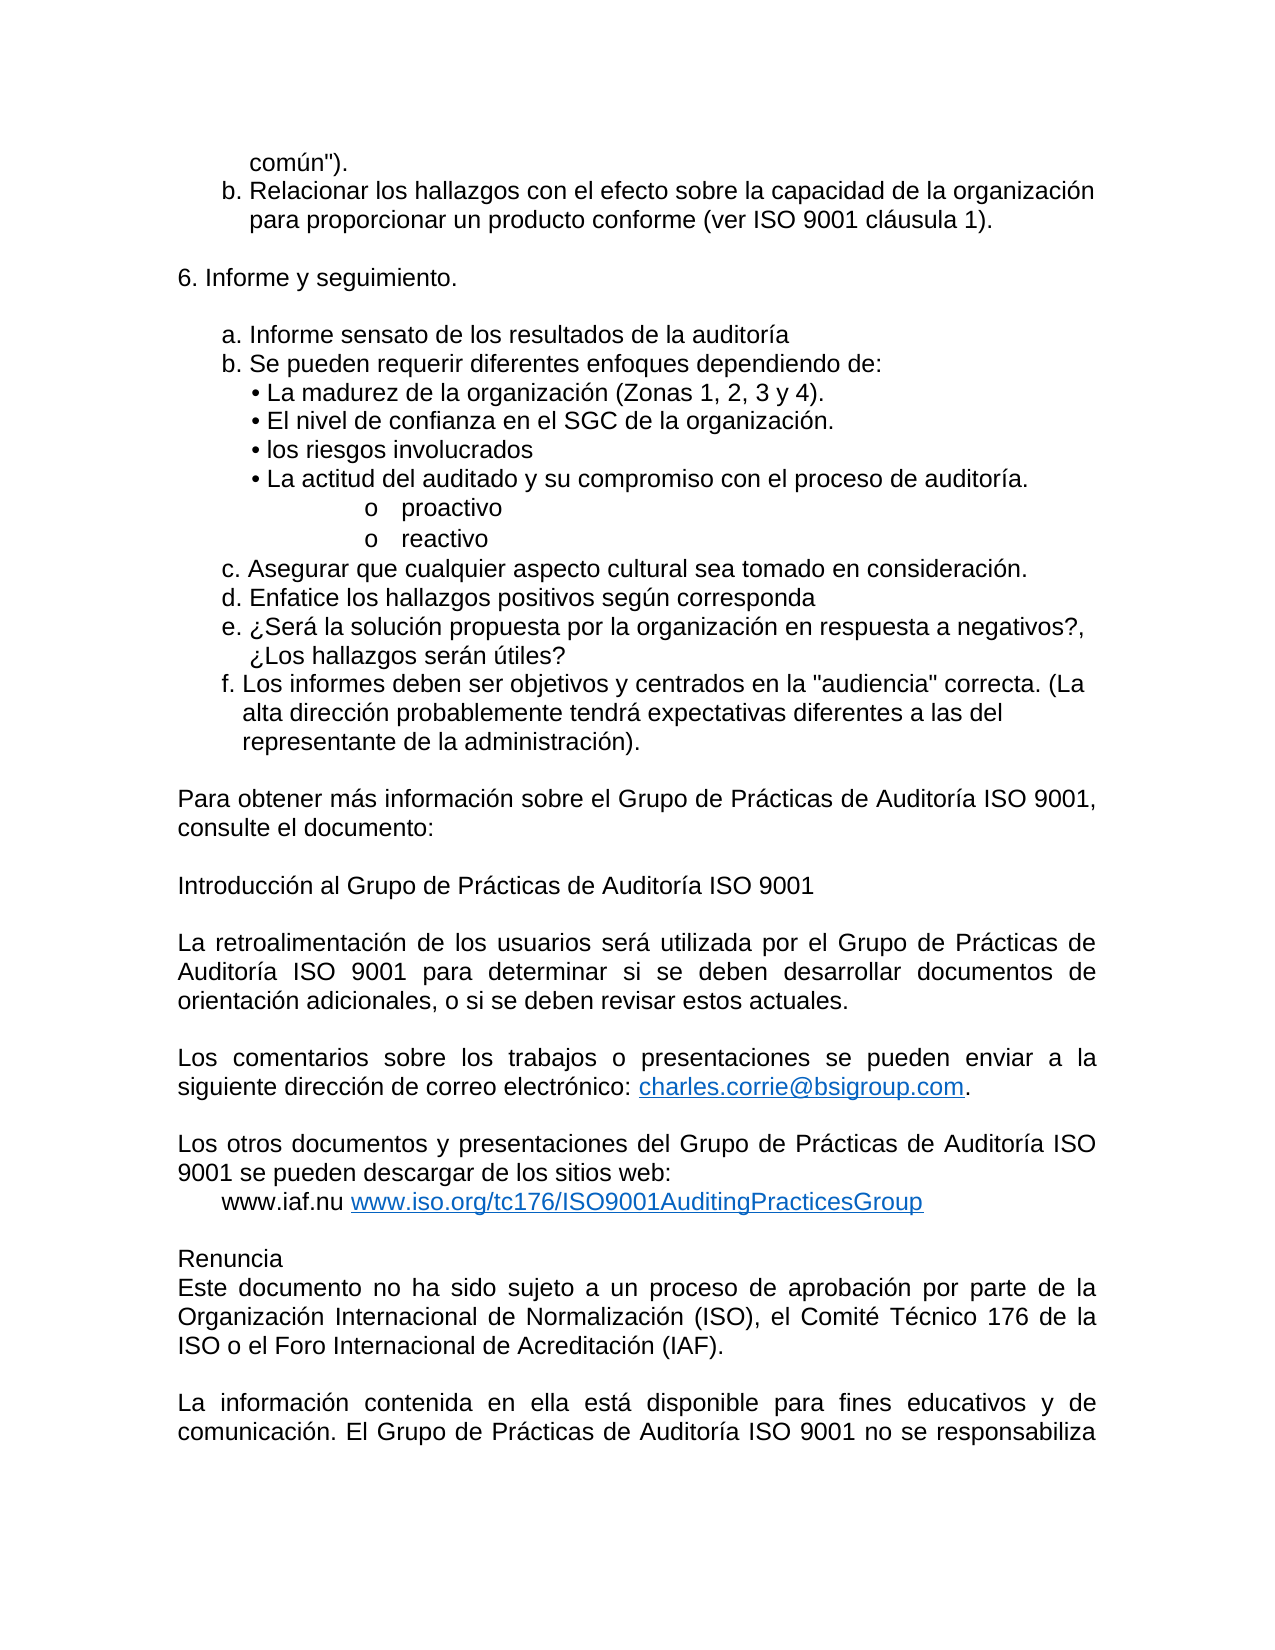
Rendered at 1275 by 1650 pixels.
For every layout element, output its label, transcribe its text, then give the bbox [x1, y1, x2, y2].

text c. Asegurar que cualquier aspecto cultural sea tomado en consideración. [177, 554, 1098, 583]
text para proporcionar un producto conforme (ver ISO 9001 cláusula 1). [177, 205, 1098, 234]
text representante de la administración). [177, 727, 1098, 756]
text ¿Los hallazgos serán útiles? [177, 641, 1098, 669]
text alta dirección probablemente tendrá expectativas diferentes a las del [177, 698, 1098, 727]
list proactivo [363, 493, 1098, 523]
text f. Los informes deben ser objetivos y centrados en la "audiencia" correcta. (La [177, 669, 1098, 698]
text Introducción al Grupo de Prácticas de Auditoría ISO 9001 [177, 871, 1098, 899]
text Para obtener más información sobre el Grupo de Prácticas de Auditoría ISO 9001, consulte el documento: [177, 784, 1098, 842]
text • los riesgos involucrados [177, 435, 1098, 464]
text común"). [177, 148, 1098, 176]
text Este documento no ha sido sujeto a un proceso de aprobación por parte de la Organización Internacional de Normalización (ISO), el Comité Técnico 176 de la ISO o el Foro Internacional de Acreditación (IAF). [177, 1273, 1098, 1359]
text Los comentarios sobre los trabajos o presentaciones se pueden enviar a la siguiente dirección de correo electrónico: charles.corrie@bsigroup.com. [177, 1043, 1098, 1101]
text La retroalimentación de los usuarios será utilizada por el Grupo de Prácticas de Auditoría ISO 9001 para determinar si se deben desarrollar documentos de orientación adicionales, o si se deben revisar estos actuales. [177, 928, 1098, 1014]
list reactivo [363, 523, 1098, 554]
text • La madurez de la organización (Zonas 1, 2, 3 y 4). [177, 378, 1098, 406]
text 6. Informe y seguimiento. [177, 263, 1098, 291]
text • El nivel de confianza en el SGC de la organización. [177, 406, 1098, 435]
text Renuncia [177, 1244, 1098, 1273]
text www.iaf.nu www.iso.org/tc176/ISO9001AuditingPracticesGroup [177, 1187, 1098, 1216]
text e. ¿Será la solución propuesta por la organización en respuesta a negativos?, [177, 612, 1098, 641]
text • La actitud del auditado y su compromiso con el proceso de auditoría. [177, 464, 1098, 493]
text b. Relacionar los hallazgos con el efecto sobre la capacidad de la organización [177, 176, 1098, 205]
text Los otros documentos y presentaciones del Grupo de Prácticas de Auditoría ISO 9001 se pueden descargar de los sitios web: [177, 1129, 1098, 1187]
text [177, 1388, 1098, 1446]
text a. Informe sensato de los resultados de la auditoría [177, 320, 1098, 349]
text b. Se pueden requerir diferentes enfoques dependiendo de: [177, 349, 1098, 378]
text d. Enfatice los hallazgos positivos según corresponda [177, 583, 1098, 612]
